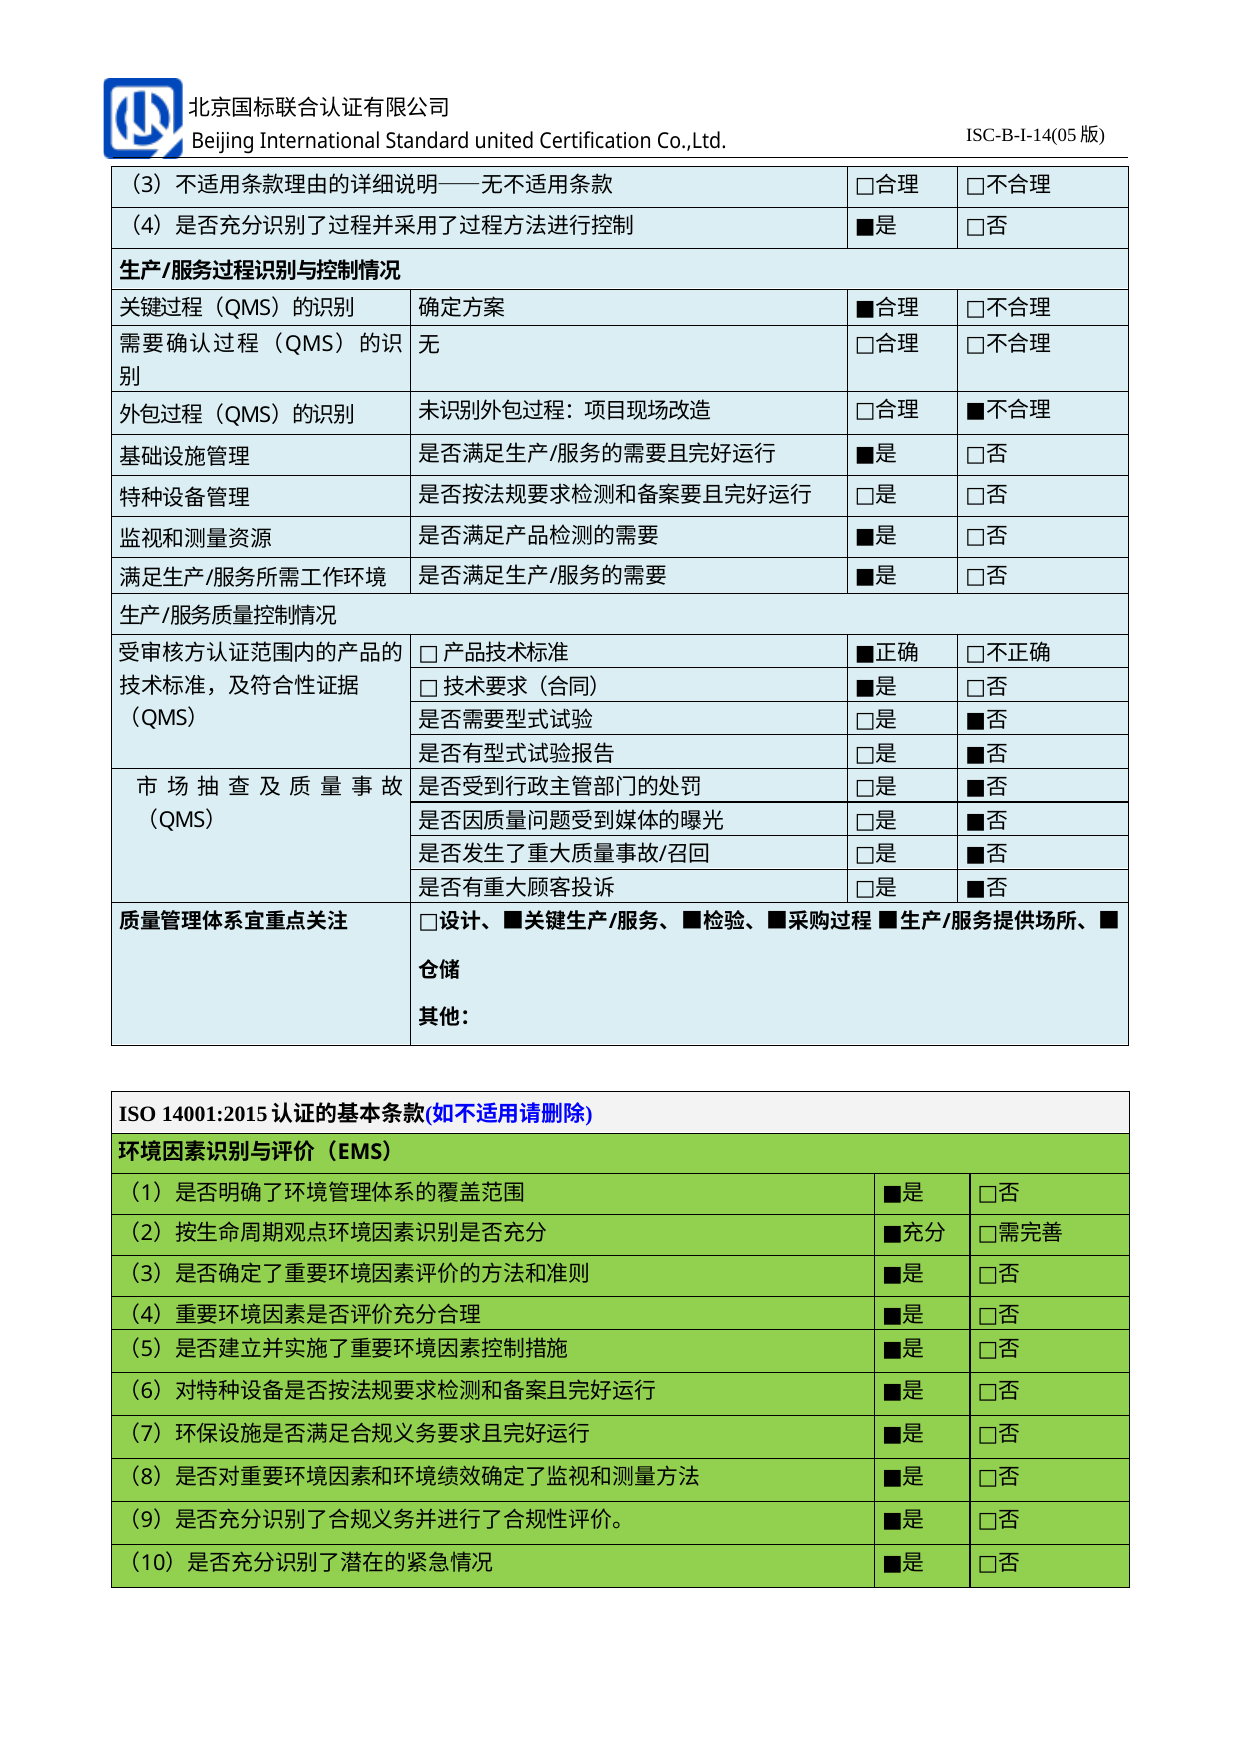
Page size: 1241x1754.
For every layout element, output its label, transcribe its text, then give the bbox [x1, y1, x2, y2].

table_cell ■是 [848, 668, 957, 701]
table_cell 受审核方认证范围内的产品的技术标准，及符合性证据 （QMS） [112, 635, 410, 768]
table_cell □否 [971, 1330, 1129, 1372]
table_cell ■是 [875, 1297, 969, 1329]
table_cell ■是 [848, 208, 957, 248]
table_cell ■充分 [875, 1215, 969, 1255]
table_cell ■否 [958, 836, 1128, 868]
table_cell ■是 [875, 1174, 969, 1214]
table_cell ■是 [875, 1416, 969, 1458]
table_cell 基础设施管理 [112, 435, 410, 475]
table_cell □是 [848, 803, 957, 835]
table_cell □是 [848, 476, 957, 516]
table_cell ■否 [958, 870, 1128, 902]
table_cell 特种设备管理 [112, 476, 410, 516]
table_cell 是否需要型式试验 [411, 702, 847, 734]
table_cell □不合理 [958, 290, 1128, 325]
table_cell （3）不适用条款理由的详细说明——无不适用条款 [112, 167, 847, 207]
table_cell □否 [971, 1545, 1129, 1587]
table_cell 生产/服务质量控制情况 [112, 594, 1128, 634]
table_cell □ 产品技术标准 [411, 635, 847, 667]
table_cell 市场抽查及质量事故（QMS） [112, 769, 410, 902]
table_cell □否 [971, 1373, 1129, 1415]
table_cell ■是 [848, 517, 957, 557]
table_cell □否 [971, 1297, 1129, 1329]
table_cell □否 [971, 1174, 1129, 1214]
table_cell （4）重要环境因素是否评价充分合理 [112, 1297, 874, 1329]
table_cell □否 [971, 1416, 1129, 1458]
table_cell □否 [958, 668, 1128, 701]
table_cell □需完善 [971, 1215, 1129, 1255]
table_cell □是 [848, 836, 957, 868]
table_cell ■是 [875, 1502, 969, 1544]
table_cell □不合理 [958, 167, 1128, 207]
table_cell ■是 [875, 1330, 969, 1372]
picture [103, 78, 183, 159]
table_cell ■否 [958, 702, 1128, 734]
table_cell 是否因质量问题受到媒体的曝光 [411, 803, 847, 835]
table_cell □是 [848, 735, 957, 768]
table_cell （10）是否充分识别了潜在的紧急情况 [112, 1545, 874, 1587]
table_cell 生产/服务过程识别与控制情况 [112, 249, 1128, 288]
table_cell （4）是否充分识别了过程并采用了过程方法进行控制 [112, 208, 847, 248]
table_cell □否 [958, 517, 1128, 557]
table_cell （3）是否确定了重要环境因素评价的方法和准则 [112, 1256, 874, 1296]
table_cell □是 [848, 870, 957, 902]
table_cell ■不合理 [958, 392, 1128, 434]
table_cell （2）按生命周期观点环境因素识别是否充分 [112, 1215, 874, 1255]
table_cell 确定方案 [411, 290, 847, 325]
table_cell □否 [971, 1256, 1129, 1296]
table_cell □不正确 [958, 635, 1128, 667]
table_cell □合理 [848, 326, 957, 391]
table_cell 是否有型式试验报告 [411, 735, 847, 768]
table_cell ■是 [848, 435, 957, 475]
table_cell 外包过程（QMS）的识别 [112, 392, 410, 434]
table_cell □设计、■关键生产/服务、■检验、■采购过程 ■生产/服务提供场所、■仓储 其他： [411, 903, 1128, 1044]
table_header ISO 14001:2015认证的基本条款(如不适用请删除) [112, 1092, 1129, 1132]
table_cell 关键过程（QMS）的识别 [112, 290, 410, 325]
table_cell ■是 [875, 1256, 969, 1296]
table_cell □否 [958, 476, 1128, 516]
table_cell 是否受到行政主管部门的处罚 [411, 769, 847, 801]
table_cell □是 [848, 769, 957, 801]
table_cell （9）是否充分识别了合规义务并进行了合规性评价。 [112, 1502, 874, 1544]
table_cell ■否 [958, 803, 1128, 835]
table_cell □否 [958, 208, 1128, 248]
table_cell ■否 [958, 769, 1128, 801]
table_cell □否 [971, 1459, 1129, 1501]
table_cell 无 [411, 326, 847, 391]
table_cell □否 [958, 558, 1128, 593]
table_cell 监视和测量资源 [112, 517, 410, 557]
table_cell □否 [958, 435, 1128, 475]
table_cell □是 [848, 702, 957, 734]
table_cell 是否发生了重大质量事故/召回 [411, 836, 847, 868]
table_cell □不合理 [958, 326, 1128, 391]
table_cell （1）是否明确了环境管理体系的覆盖范围 [112, 1174, 874, 1214]
table_cell （6）对特种设备是否按法规要求检测和备案且完好运行 [112, 1373, 874, 1415]
table_cell （7）环保设施是否满足合规义务要求且完好运行 [112, 1416, 874, 1458]
table_cell ■是 [875, 1459, 969, 1501]
table_cell ■合理 [848, 290, 957, 325]
table_cell （8）是否对重要环境因素和环境绩效确定了监视和测量方法 [112, 1459, 874, 1501]
table_cell 满足生产/服务所需工作环境 [112, 558, 410, 593]
table_cell 需要确认过程（QMS）的识别 [112, 326, 410, 391]
table_cell ■正确 [848, 635, 957, 667]
table_cell □合理 [848, 392, 957, 434]
table_cell 是否有重大顾客投诉 [411, 870, 847, 902]
table_cell ■否 [958, 735, 1128, 768]
table_cell □否 [971, 1502, 1129, 1544]
table_cell 未识别外包过程：项目现场改造 [411, 392, 847, 434]
table_cell 是否满足产品检测的需要 [411, 517, 847, 557]
table_cell 环境因素识别与评价（EMS） [112, 1134, 1129, 1173]
table_cell 是否满足生产/服务的需要且完好运行 [411, 435, 847, 475]
table_cell 是否按法规要求检测和备案要且完好运行 [411, 476, 847, 516]
table_cell 是否满足生产/服务的需要 [411, 558, 847, 593]
table_cell ■是 [848, 558, 957, 593]
table_cell ■是 [875, 1373, 969, 1415]
table_cell ■是 [875, 1545, 969, 1587]
table_cell □合理 [848, 167, 957, 207]
table_cell □ 技术要求（合同） [411, 668, 847, 701]
table_cell （5）是否建立并实施了重要环境因素控制措施 [112, 1330, 874, 1372]
table_cell 质量管理体系宜重点关注 [112, 903, 410, 1044]
